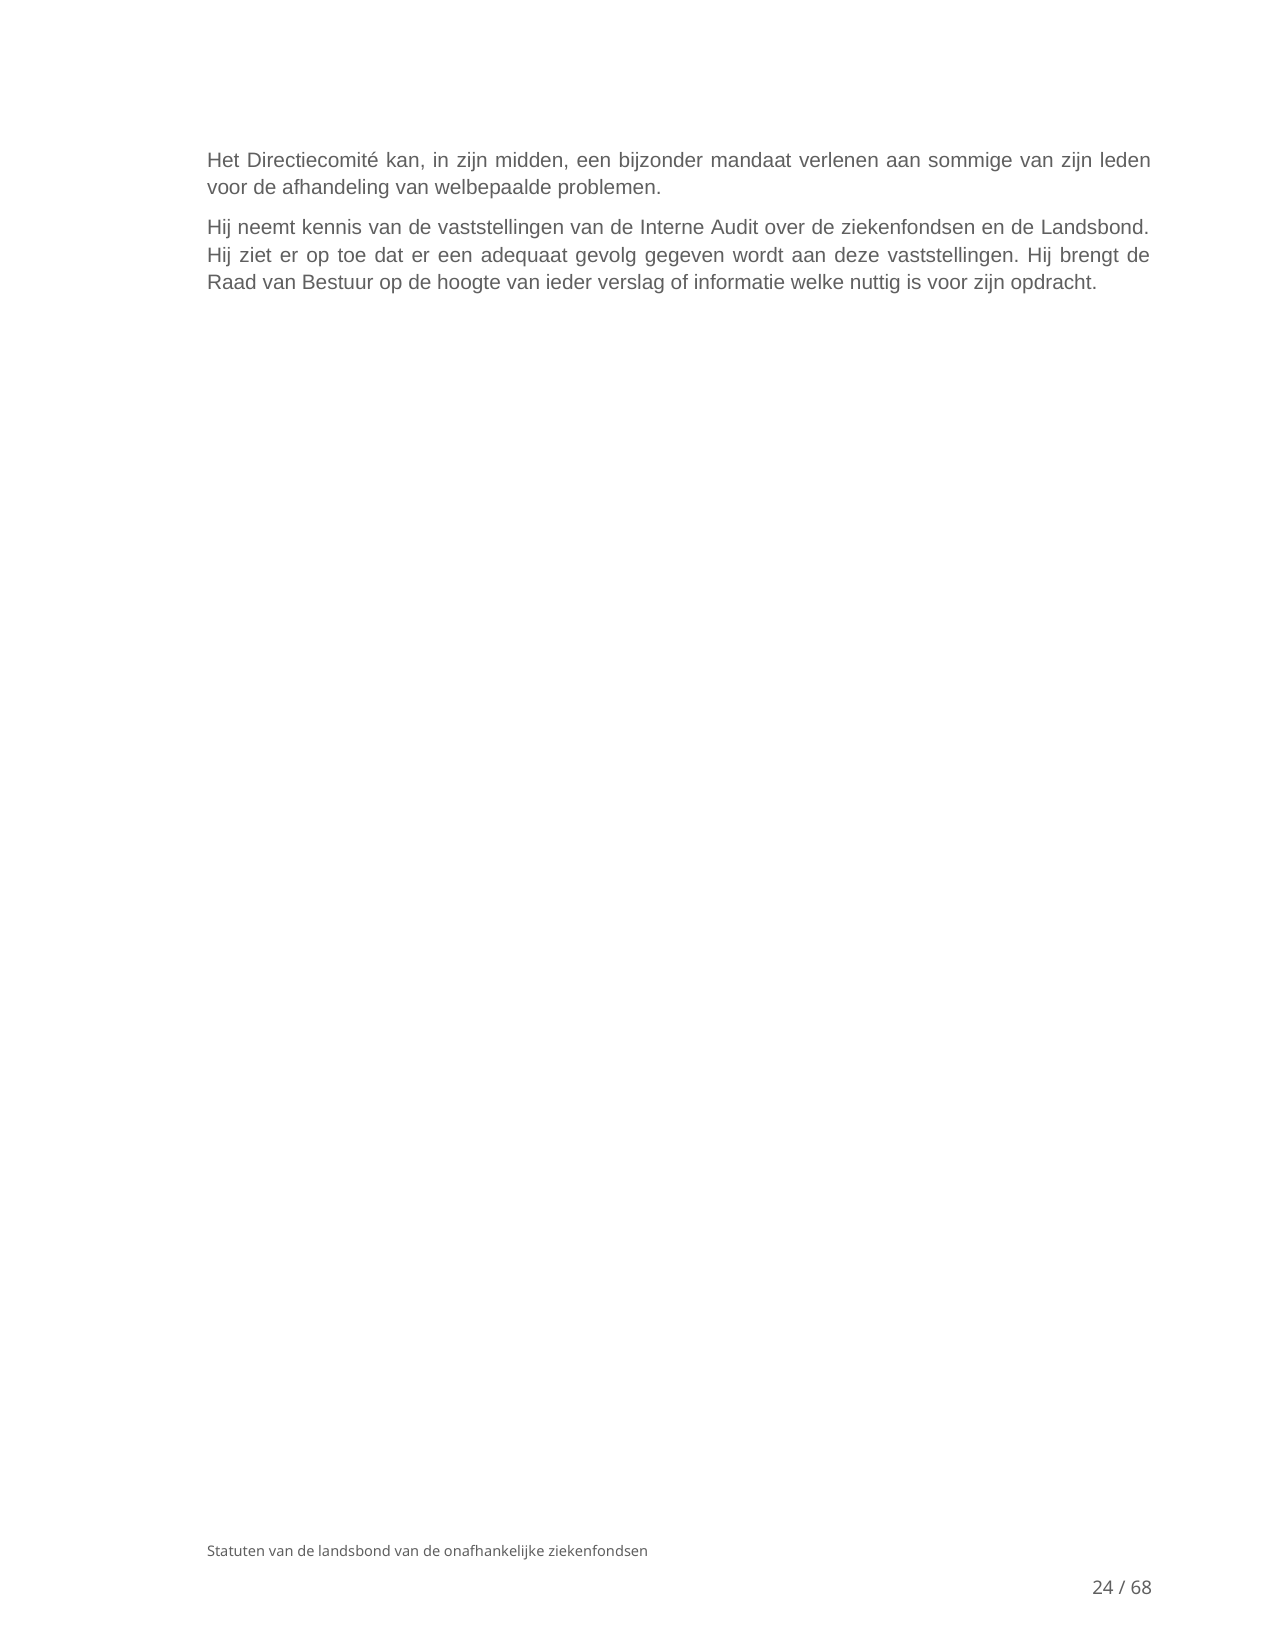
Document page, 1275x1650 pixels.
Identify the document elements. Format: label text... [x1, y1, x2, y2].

text Het Directiecomité kan, in zijn midden, een bijzonder mandaat verlenen aan sommige van zijn leden voor de afhandeling van welbepaalde problemen. [207, 148, 1152, 199]
text Hij neemt kennis van de vaststellingen van de Interne Audit over de ziekenfondsen en de Landsbond. Hij ziet er op toe dat er een adequaat gevolg gegeven wordt aan deze vaststellingen. Hij brengt de Raad van Bestuur op de hoogte van ieder verslag of informatie welke nuttig is voor zijn opdracht. [207, 215, 1152, 294]
